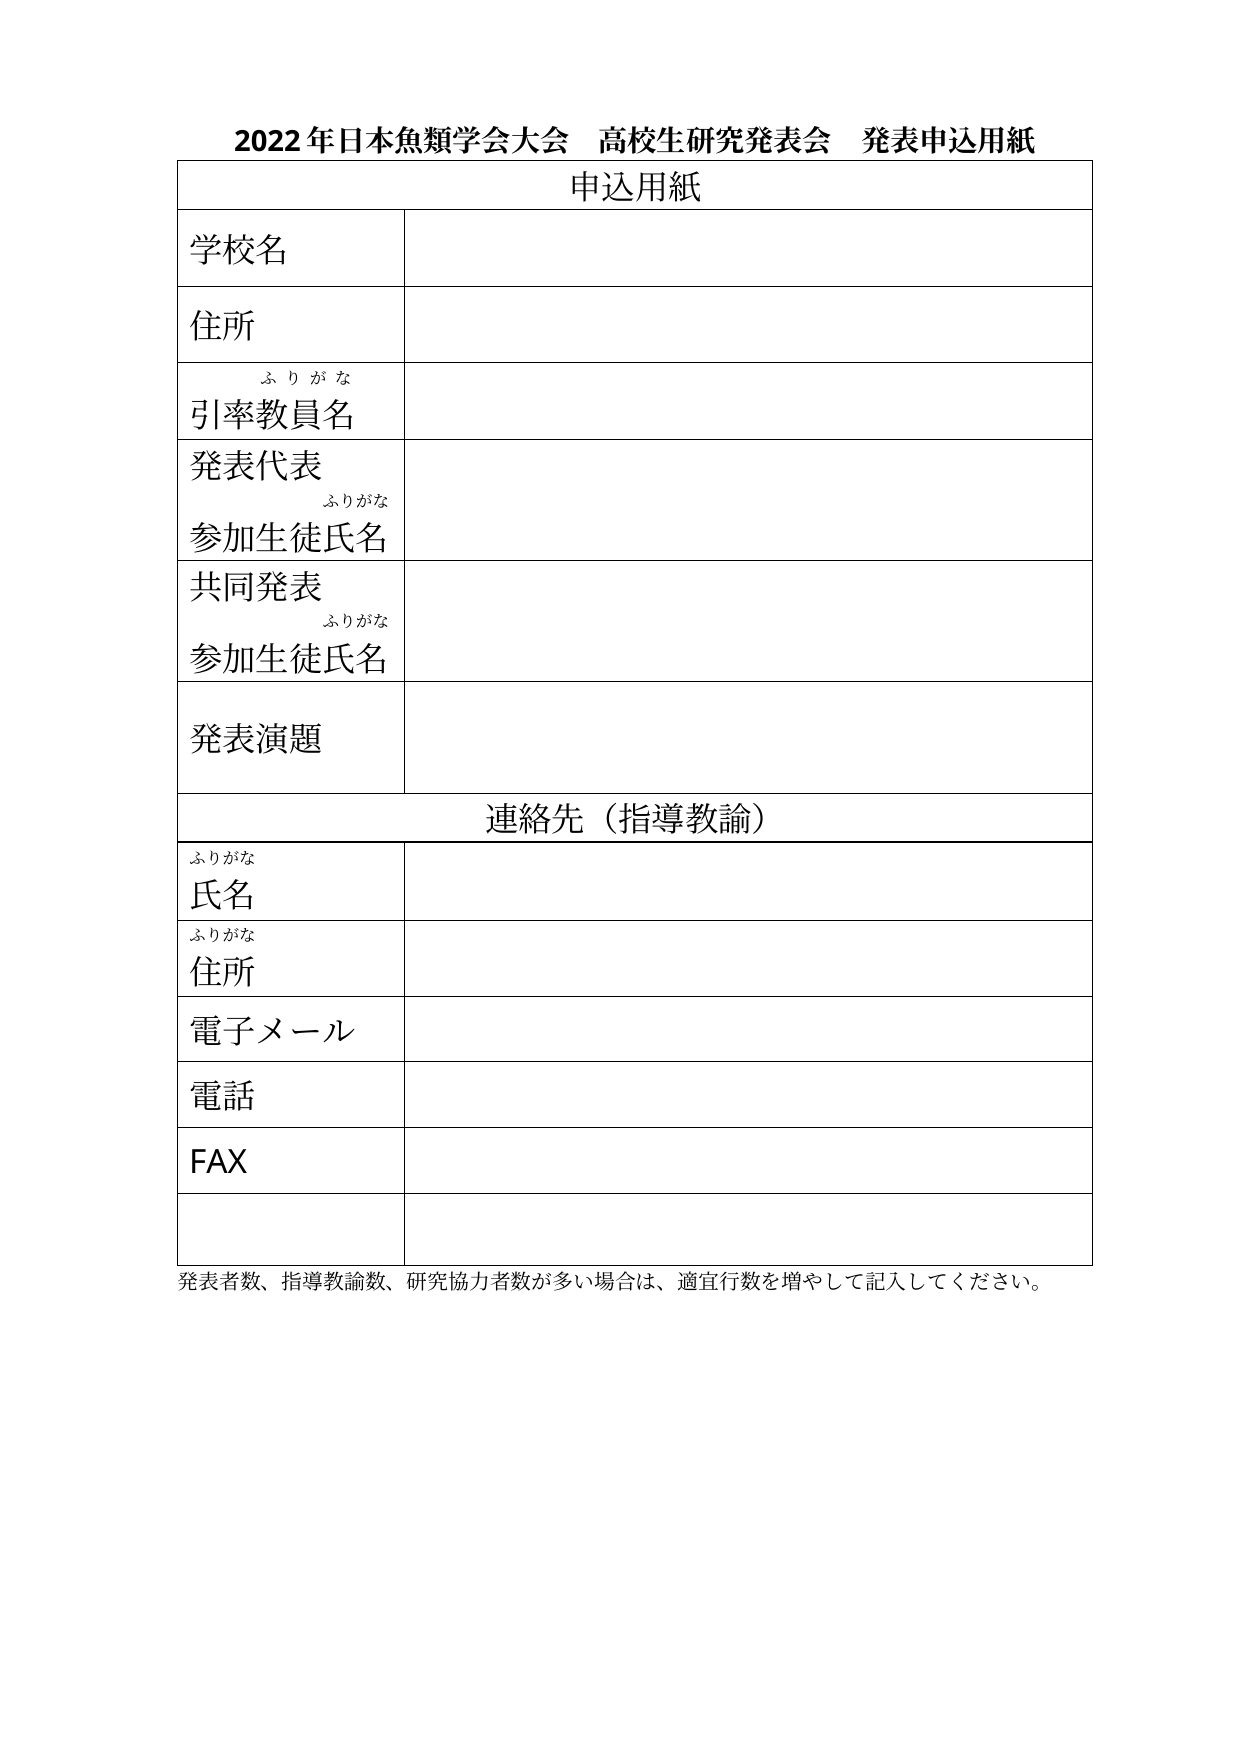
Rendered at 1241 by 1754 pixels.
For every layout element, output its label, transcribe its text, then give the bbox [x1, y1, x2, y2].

table_cell [405, 1194, 1092, 1265]
table_cell 発表代表 参加生徒 [178, 440, 404, 560]
table_cell [178, 921, 404, 996]
table_cell [405, 287, 1092, 362]
table_cell [405, 1062, 1092, 1127]
table_cell 住所 [178, 287, 404, 362]
table_cell [178, 1194, 404, 1265]
table_cell 学校名 [178, 210, 404, 286]
table_cell 共同発表 参加生徒 [178, 561, 404, 681]
table_cell 引率 [178, 363, 404, 439]
table_cell [405, 210, 1092, 286]
table_cell FAX [178, 1128, 404, 1192]
table_cell [405, 921, 1092, 996]
table_cell 発表演題 [178, 682, 404, 792]
table_cell 電子メール [178, 997, 404, 1061]
text 2022年日本魚類学会大会 高校生研究発表会 発表申込用紙 [177, 118, 1092, 160]
table_cell 電話 [178, 1062, 404, 1127]
text 発表者数、指導教諭数、研究協力者数が多い場合は、適宜行数を増やして記入してください。 [177, 1266, 1092, 1296]
table_cell [405, 440, 1092, 560]
table_cell [405, 363, 1092, 439]
table_cell [405, 561, 1092, 681]
table_cell [405, 843, 1092, 920]
table_cell [178, 843, 404, 920]
table_cell [405, 997, 1092, 1061]
table_header 申込用紙 [178, 161, 1092, 209]
table_cell 連絡先（指導教諭） [178, 794, 1092, 841]
table_cell [405, 1128, 1092, 1192]
table_cell [405, 682, 1092, 792]
